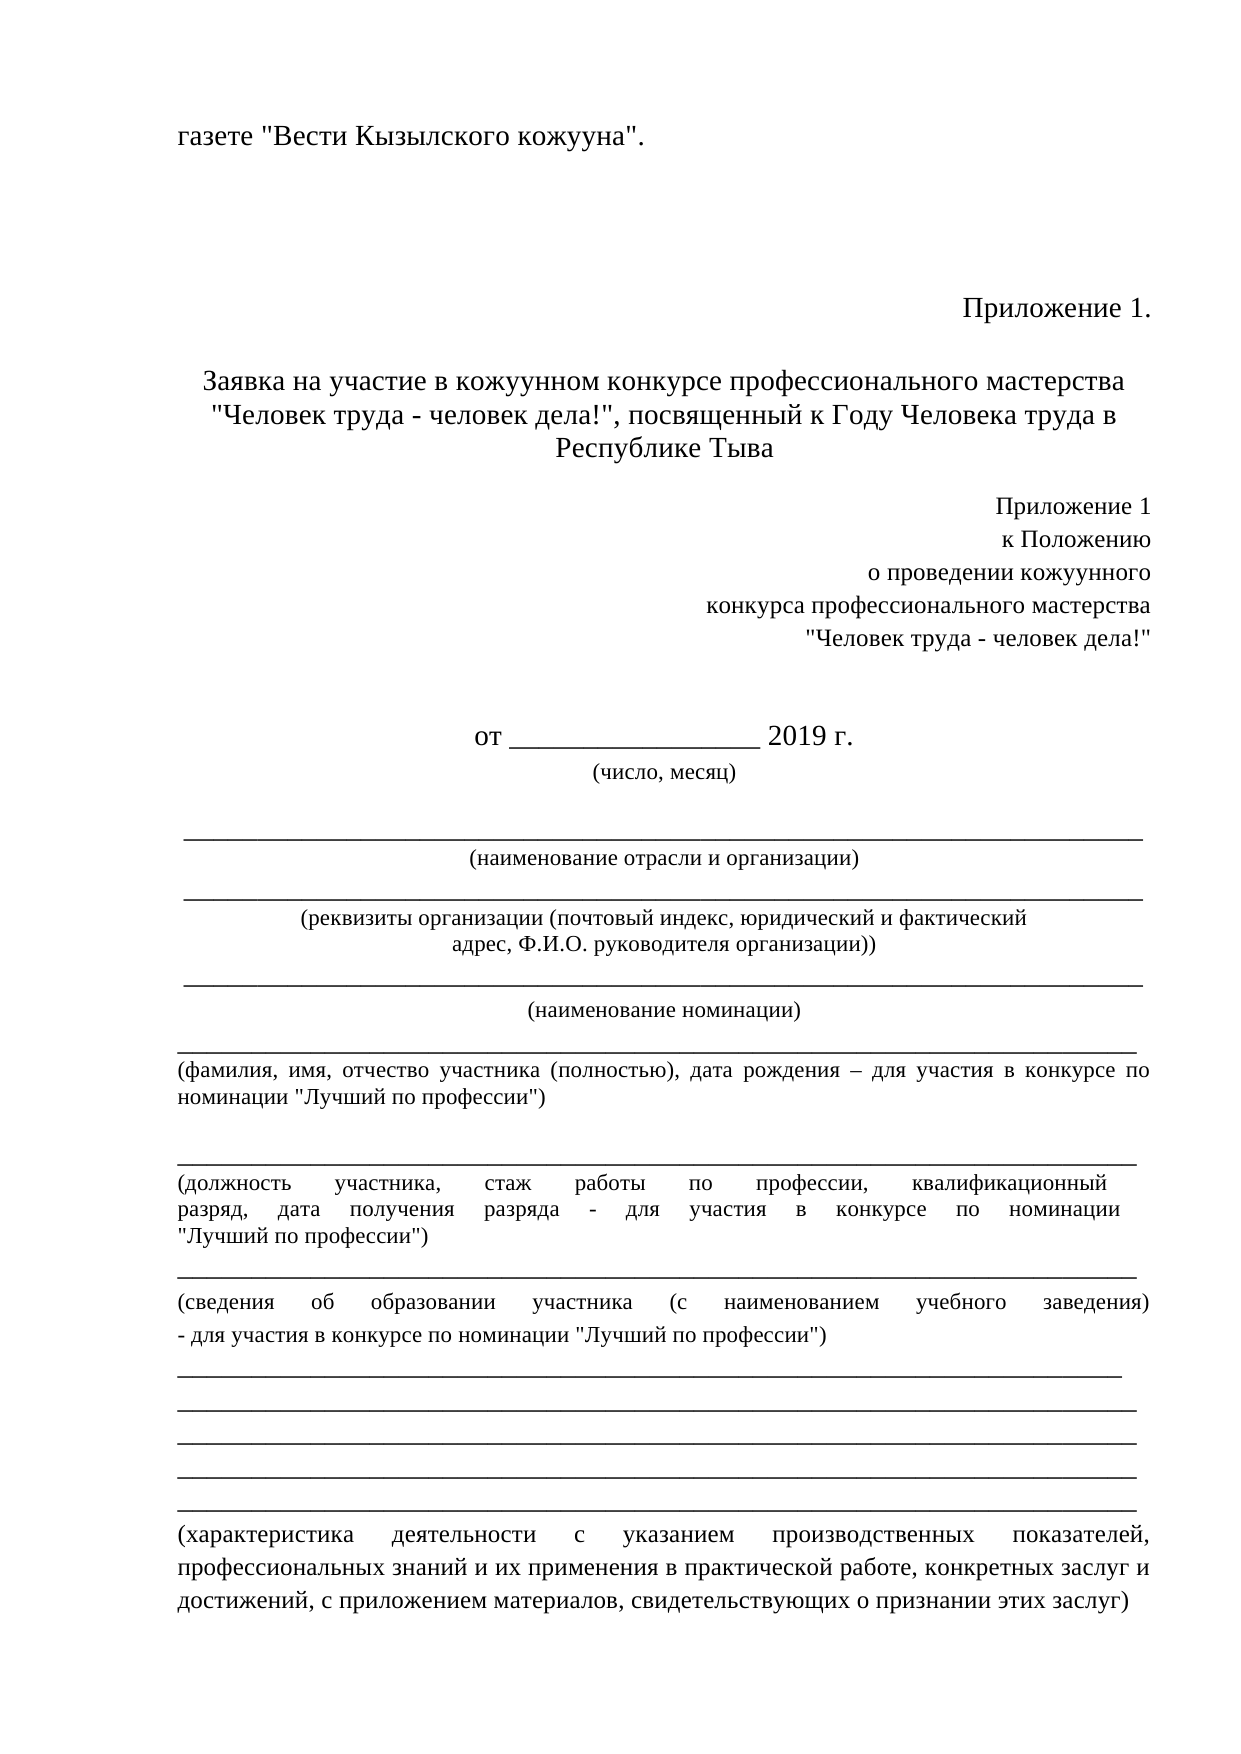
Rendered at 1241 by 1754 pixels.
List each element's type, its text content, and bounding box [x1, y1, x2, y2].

text _________________________________________________________________ (сведения об образовании участника (с наименованием учебного заведения) - для участия в конкурсе по номинации "Лучший по профессии") [177, 1248, 1152, 1347]
text Приложение 1 к Положению о проведении кожуунного конкурса профессионального мастерства "Человек труда - человек дела!" [177, 487, 1152, 651]
text ________________________________________________________________ _________________________________________________________________ _________________________________________________________________ _________________________________________________________________ _________________________________________________________________ (характеристика деятельности с указанием производственных показателей, профессиональных знаний и их применения в практической работе, конкретных заслуг и достижений, с приложением материалов, свидетельствующих о признании этих заслуг) [177, 1347, 1152, 1613]
text от _________________ 2019 г. (число, месяц) [177, 718, 1152, 784]
text _________________________________________________________________ (фамилия, имя, отчество участника (полностью), дата рождения – для участия в конкурсе по номинации "Лучший по профессии") [177, 1023, 1152, 1109]
text _________________________________________________________________ (наименование номинации) [177, 957, 1152, 1023]
text _________________________________________________________________ (наименование отрасли и организации) [177, 784, 1152, 870]
text _________________________________________________________________ (должность участника, стаж работы по профессии, квалификационный разряд, дата получения разряда - для участия в конкурсе по номинации "Лучший по профессии") [177, 1109, 1152, 1248]
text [177, 118, 1152, 184]
text _________________________________________________________________ (реквизиты организации (почтовый индекс, юридический и фактический адрес, Ф.И.О. руководителя организации)) [177, 870, 1152, 957]
text Заявка на участие в кожуунном конкурсе профессионального мастерства "Человек труда - человек дела!", посвященный к Году Человека труда в Республике Тыва [177, 363, 1152, 464]
text Приложение 1. [177, 291, 1152, 324]
